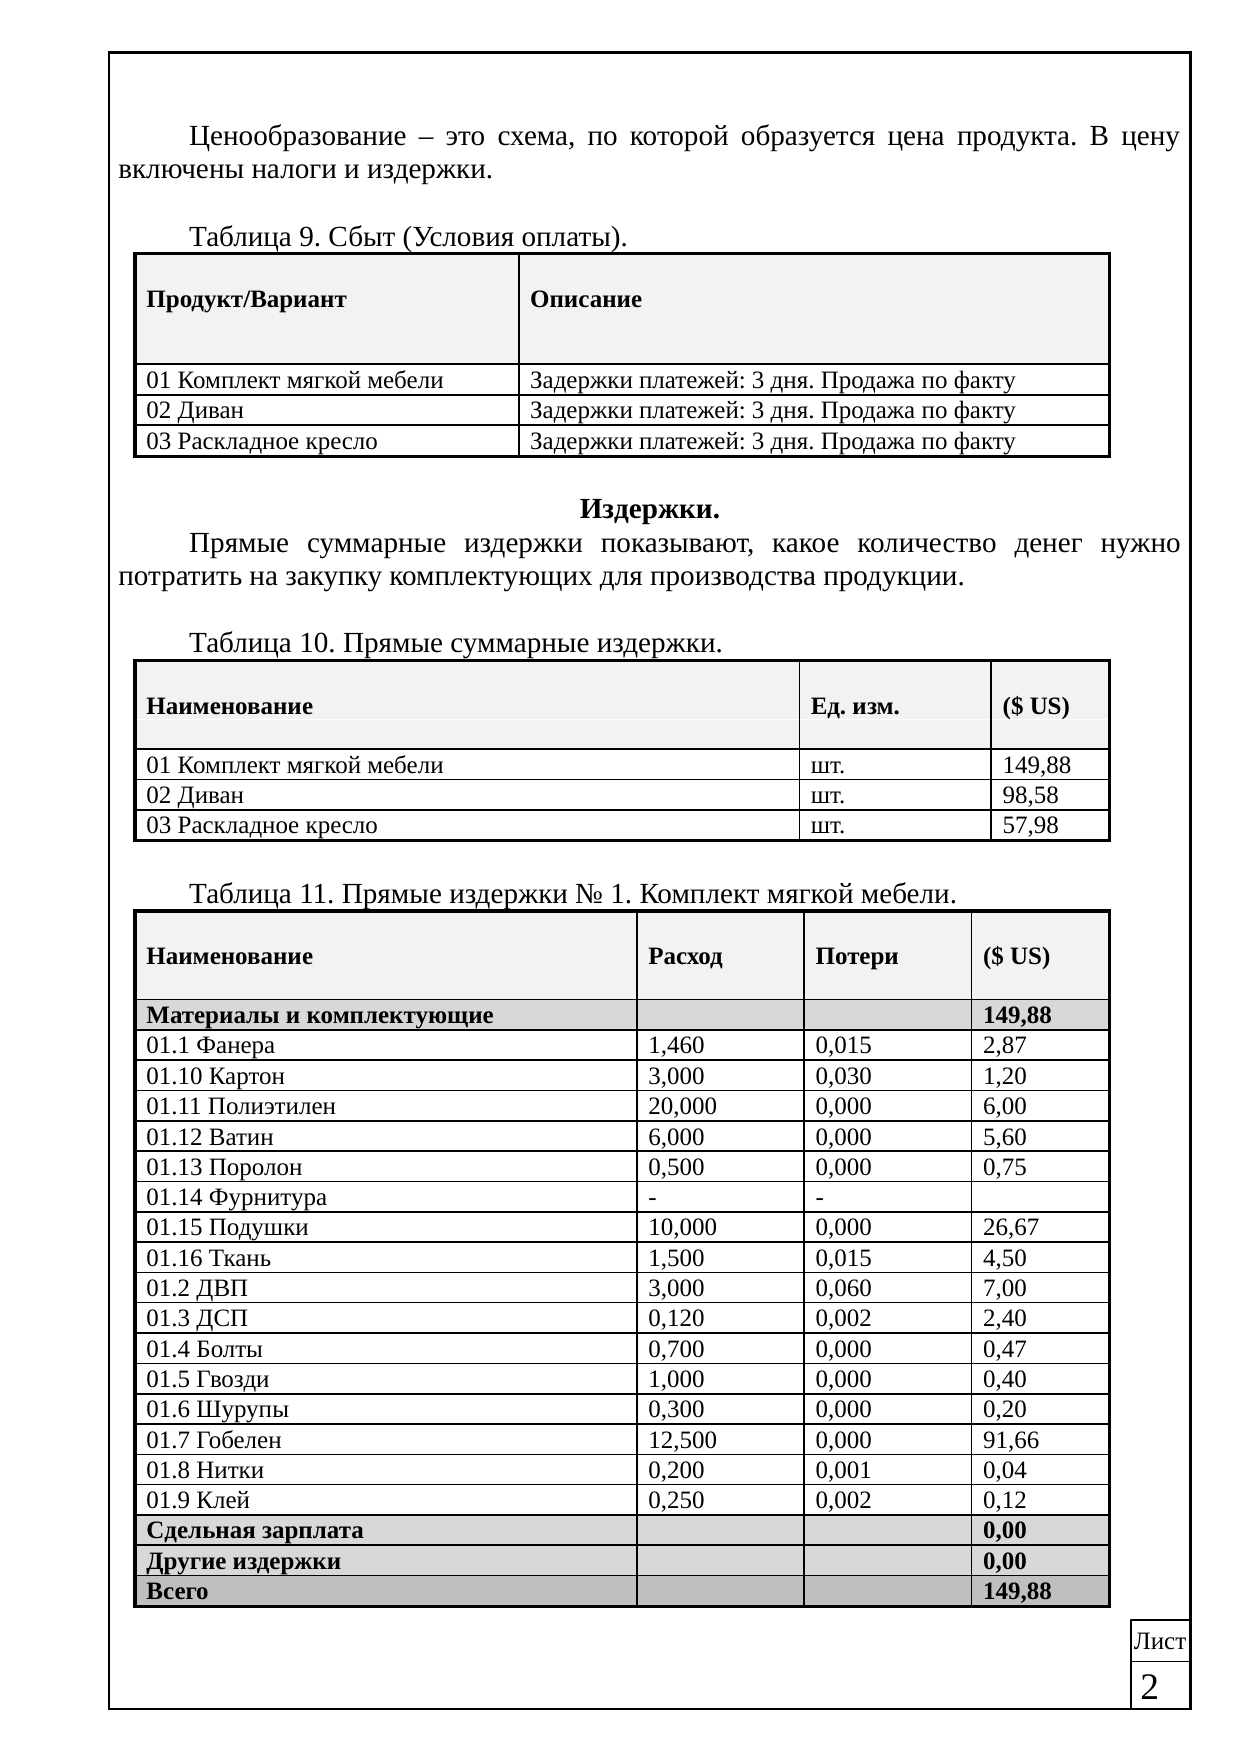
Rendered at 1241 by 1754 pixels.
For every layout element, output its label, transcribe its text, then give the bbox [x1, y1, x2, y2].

table_cell 0,000 [805, 1122, 971, 1150]
table_cell [800, 720, 990, 748]
table_cell 01.11 Полиэтилен [137, 1091, 636, 1120]
table_cell 149,88 [972, 1576, 1108, 1605]
table_cell 01.12 Ватин [137, 1122, 636, 1150]
table_cell 0,000 [805, 1334, 971, 1362]
table_cell ($ US) [972, 941, 1108, 970]
table_cell Всего [137, 1576, 636, 1605]
table_cell Расход [638, 941, 803, 970]
table_cell [638, 970, 803, 999]
table_cell [992, 720, 1108, 748]
table_cell [805, 1546, 971, 1575]
table_cell 6,000 [638, 1122, 803, 1150]
table_header [520, 255, 1108, 284]
table_cell 0,500 [638, 1152, 803, 1181]
table_cell [137, 720, 799, 748]
table_cell 01 Комплект мягкой мебели [137, 365, 518, 394]
table_cell - [638, 1182, 803, 1211]
table_cell 0,200 [638, 1455, 803, 1484]
table_cell 01.6 Шурупы [137, 1395, 636, 1423]
table_cell Наименование [137, 941, 636, 970]
table_cell [638, 1000, 803, 1029]
table_cell [972, 970, 1108, 999]
table_cell [638, 1576, 803, 1605]
table_cell 01 Комплект мягкой мебели [137, 750, 799, 778]
table_cell 0,700 [638, 1334, 803, 1362]
table_cell 0,000 [805, 1364, 971, 1393]
table_cell 01.4 Болты [137, 1334, 636, 1362]
table_cell 03 Раскладное кресло [137, 811, 799, 839]
table_header [992, 662, 1108, 691]
table_cell 0,001 [805, 1455, 971, 1484]
table_cell 01.3 ДСП [137, 1303, 636, 1332]
table_cell 57,98 [992, 811, 1108, 839]
table_cell шт. [800, 780, 990, 809]
table_cell 0,300 [638, 1395, 803, 1423]
table_cell 6,00 [972, 1091, 1108, 1120]
table_cell 26,67 [972, 1213, 1108, 1241]
table_cell [638, 1516, 803, 1544]
table_cell 02 Диван [137, 396, 518, 424]
table_cell Потери [805, 941, 971, 970]
table_cell 01.16 Ткань [137, 1243, 636, 1272]
table_cell 0,00 [972, 1546, 1108, 1575]
table_cell 01.14 Фурнитура [137, 1182, 636, 1211]
table_cell [137, 970, 636, 999]
table_cell [805, 1516, 971, 1544]
table_cell 0,75 [972, 1152, 1108, 1181]
table_cell 1,000 [638, 1364, 803, 1393]
table_header [137, 255, 518, 284]
table_cell шт. [800, 750, 990, 778]
table_cell 01.2 ДВП [137, 1273, 636, 1302]
text Таблица 9. Сбыт (Условия оплаты). [189, 219, 1181, 252]
table_cell 02 Диван [137, 780, 799, 809]
table_cell 3,000 [638, 1273, 803, 1302]
text Издержки. [118, 491, 1181, 525]
table_cell 0,030 [805, 1061, 971, 1090]
table_cell 0,40 [972, 1364, 1108, 1393]
table_cell 0,060 [805, 1273, 971, 1302]
table_cell 0,000 [805, 1152, 971, 1181]
table_cell Ед. изм. [800, 691, 990, 719]
table_header [137, 913, 636, 941]
table_cell 01.1 Фанера [137, 1031, 636, 1059]
table_cell 03 Раскладное кресло [137, 426, 518, 454]
table_cell Сдельная зарплата [137, 1516, 636, 1544]
table_cell 0,000 [805, 1425, 971, 1453]
text Таблица 11. Прямые издержки № 1. Комплект мягкой мебели. [118, 876, 1181, 909]
table_header [972, 913, 1108, 941]
table_cell 2,87 [972, 1031, 1108, 1059]
table_cell 01.10 Картон [137, 1061, 636, 1090]
table_cell 1,20 [972, 1061, 1108, 1090]
table_cell 01.7 Гобелен [137, 1425, 636, 1453]
table_cell [137, 334, 518, 363]
table_cell 0,015 [805, 1031, 971, 1059]
table_cell 1,500 [638, 1243, 803, 1272]
table_cell Задержки платежей: 3 дня. Продажа по факту [520, 365, 1108, 394]
table_cell [805, 1576, 971, 1605]
table_cell ($ US) [992, 691, 1108, 719]
table_cell Другие издержки [137, 1546, 636, 1575]
table_cell 149,88 [972, 1000, 1108, 1029]
table_cell [972, 1182, 1108, 1211]
table_cell 0,47 [972, 1334, 1108, 1362]
table_cell 3,000 [638, 1061, 803, 1090]
table_cell 10,000 [638, 1213, 803, 1241]
table_cell [520, 334, 1108, 363]
table_cell 0,002 [805, 1485, 971, 1514]
table_cell 0,000 [805, 1091, 971, 1120]
table_cell 1,460 [638, 1031, 803, 1059]
table_header [137, 662, 799, 691]
table_cell Продукт/Вариант [137, 284, 518, 334]
table_cell Наименование [137, 691, 799, 719]
table_header [800, 662, 990, 691]
table_cell 2,40 [972, 1303, 1108, 1332]
table_cell Описание [520, 284, 1108, 334]
table_cell 01.13 Поролон [137, 1152, 636, 1181]
table_header [805, 913, 971, 941]
table_header [638, 913, 803, 941]
text Прямые суммарные издержки показывают, какое количество денег нужно потратить на закупку комплектующих для производства продукции. [118, 525, 1181, 592]
table_cell Материалы и комплектующие [137, 1000, 636, 1029]
table_cell Задержки платежей: 3 дня. Продажа по факту [520, 396, 1108, 424]
table_cell 4,50 [972, 1243, 1108, 1272]
table_cell 7,00 [972, 1273, 1108, 1302]
table_cell 01.9 Клей [137, 1485, 636, 1514]
table_cell 0,000 [805, 1213, 971, 1241]
table_cell Задержки платежей: 3 дня. Продажа по факту [520, 426, 1108, 454]
table_cell [805, 1000, 971, 1029]
table_cell 0,000 [805, 1395, 971, 1423]
table_cell 91,66 [972, 1425, 1108, 1453]
table_cell 98,58 [992, 780, 1108, 809]
table_cell 149,88 [992, 750, 1108, 778]
table_cell [805, 970, 971, 999]
table_cell 0,015 [805, 1243, 971, 1272]
table_cell 0,002 [805, 1303, 971, 1332]
text Таблица 10. Прямые суммарные издержки. [118, 625, 1181, 659]
table_cell 01.15 Подушки [137, 1213, 636, 1241]
table_cell 0,250 [638, 1485, 803, 1514]
table_cell 0,12 [972, 1485, 1108, 1514]
table_cell 01.5 Гвозди [137, 1364, 636, 1393]
table_cell 01.8 Нитки [137, 1455, 636, 1484]
table_cell [638, 1546, 803, 1575]
table_cell 0,04 [972, 1455, 1108, 1484]
table_cell 0,00 [972, 1516, 1108, 1544]
table_cell 20,000 [638, 1091, 803, 1120]
table_cell 12,500 [638, 1425, 803, 1453]
table_cell 5,60 [972, 1122, 1108, 1150]
table_cell 0,20 [972, 1395, 1108, 1423]
table_cell шт. [800, 811, 990, 839]
table_cell 0,120 [638, 1303, 803, 1332]
table_cell - [805, 1182, 971, 1211]
text Ценообразование – это схема, по которой образуется цена продукта. В цену включены налоги и издержки. [118, 118, 1181, 185]
